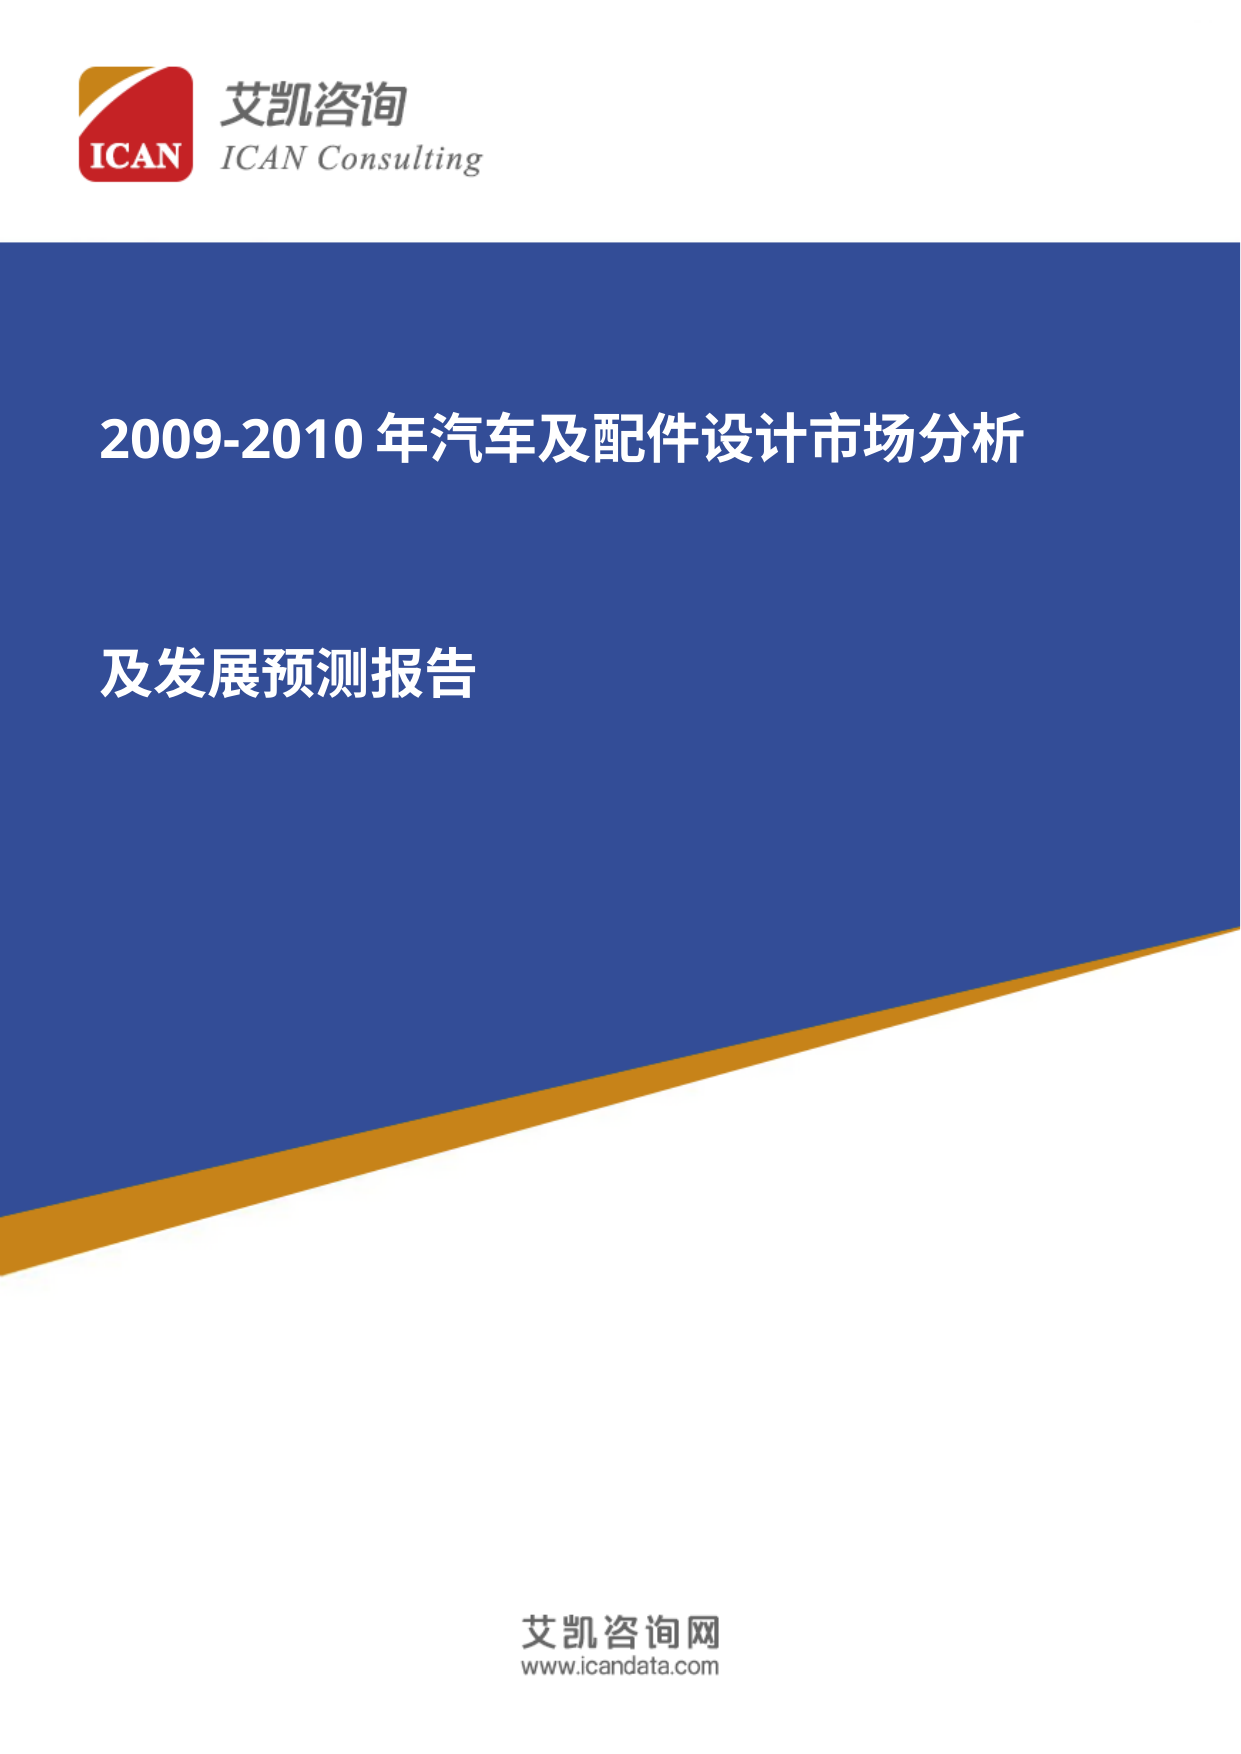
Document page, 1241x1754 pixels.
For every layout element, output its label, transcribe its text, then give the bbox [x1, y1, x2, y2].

subtitle 2009-2010年汽车及配件设计市场分析及发展预测报告 [99, 386, 1053, 718]
picture [0, 5, 1241, 1754]
